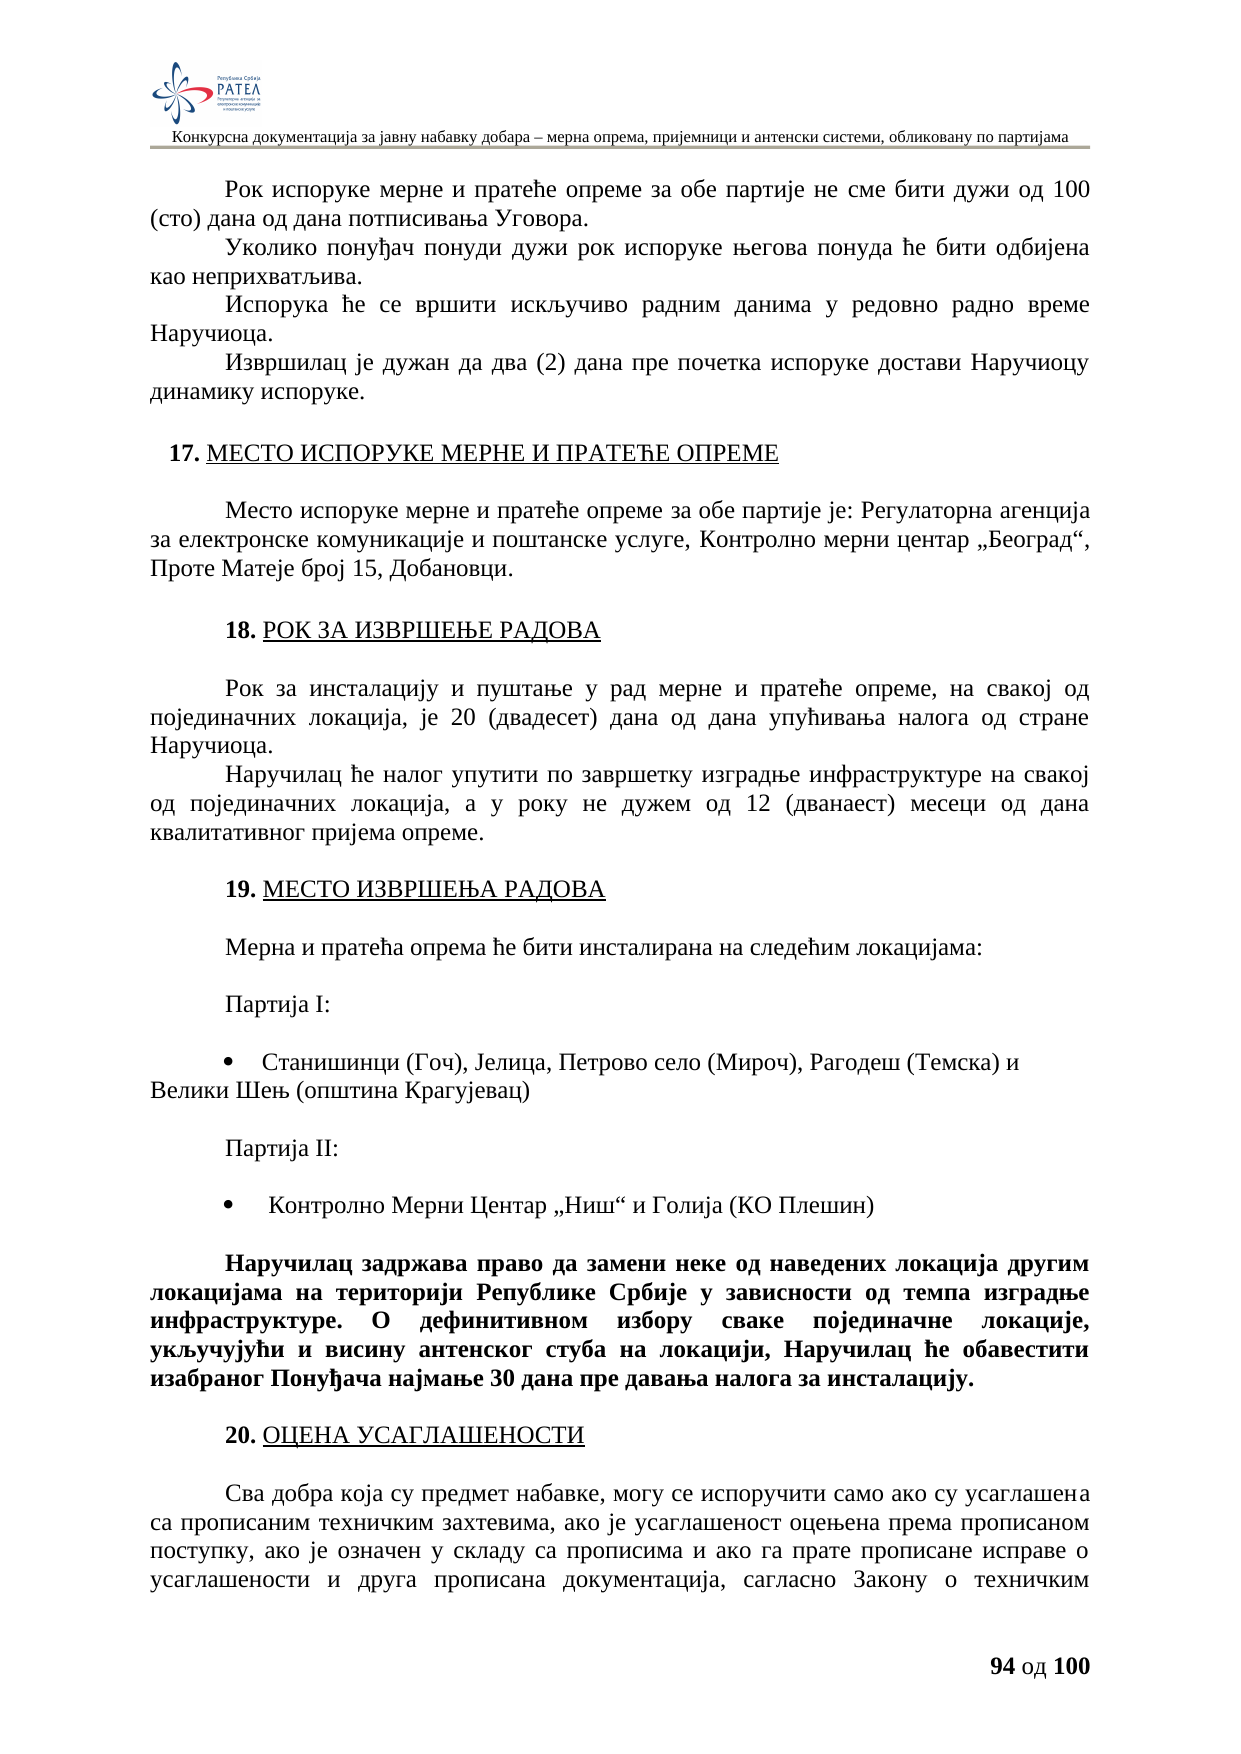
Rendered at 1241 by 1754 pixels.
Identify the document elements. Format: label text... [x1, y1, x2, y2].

subtitle Мерна и пратећа опрема ће бити инсталирана на следећим локацијама: [150, 932, 1090, 960]
list МЕСТО ИСПОРУКЕ МЕРНЕ И ПРАТЕЋЕ ОПРЕМЕ [150, 438, 1090, 467]
subtitle Извршилац је дужан да два (2) дана пре почетка испоруке достави Наручиоцу динамику испоруке. [150, 347, 1090, 404]
list РОК ЗА ИЗВРШЕЊЕ РАДОВА [225, 615, 1090, 644]
subtitle Рок за инсталацију и пуштање у рад мерне и пратеће опреме, на свакој од појединачних локација, је 20 (двадесет) дана од дана упућивања налога од стране Наручиоца. [150, 673, 1090, 759]
subtitle Место испоруке мерне и пратеће опреме за обе партије је: Регулаторна агенција за електронске комуникације и поштанске услуге, Контролно мерни центар „Београд“, Проте Матеје број 15, Добановци. [150, 496, 1090, 582]
subtitle Наручилац ће налог упутити по завршетку изградње инфраструктуре на свакој од појединачних локација, а у року не дужем од 12 (дванаест) месеци од дана квалитативног пријема опреме. [150, 759, 1090, 845]
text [150, 1478, 1090, 1593]
subtitle Испорука ће се вршити искључиво радним данима у редовно радно време Наручиоца. [150, 289, 1090, 347]
text Партија I: [225, 989, 1090, 1018]
subtitle Наручилац задржава право да замени неке од наведених локација другим локацијама на територији Републике Србије у зависности од темпа изградње инфраструктуре. О дефинитивном избору сваке појединачне локације, укључујући и висину антенског стуба на локацији, Наручилац ће обавестити изабраног Понуђача најмање 30 дана пре давања налога за инсталацију. [150, 1248, 1090, 1392]
subtitle Уколико понуђач понуди дужи рок испоруке његова понуда ће бити одбијена као неприхватљива. [150, 232, 1090, 289]
list МЕСТО ИЗВРШЕЊА РАДОВА [225, 874, 1090, 903]
picture [150, 60, 263, 127]
list ОЦЕНА УСАГЛАШЕНОСТИ [225, 1420, 1090, 1449]
subtitle Рок испоруке мерне и пратеће опреме за обе партије не сме бити дужи од 100 (сто) дана од дана потписивања Уговора. [150, 174, 1090, 232]
text Партија II: [225, 1133, 1090, 1162]
list Станишинци (Гоч), Јелица, Петрово село (Мироч), Рагодеш (Темска) и Велики Шењ (општина Крагујевац) [150, 1047, 1090, 1104]
list Контролно Мерни Центар „Ниш“ и Голија (КО Плешин) [224, 1190, 1090, 1219]
